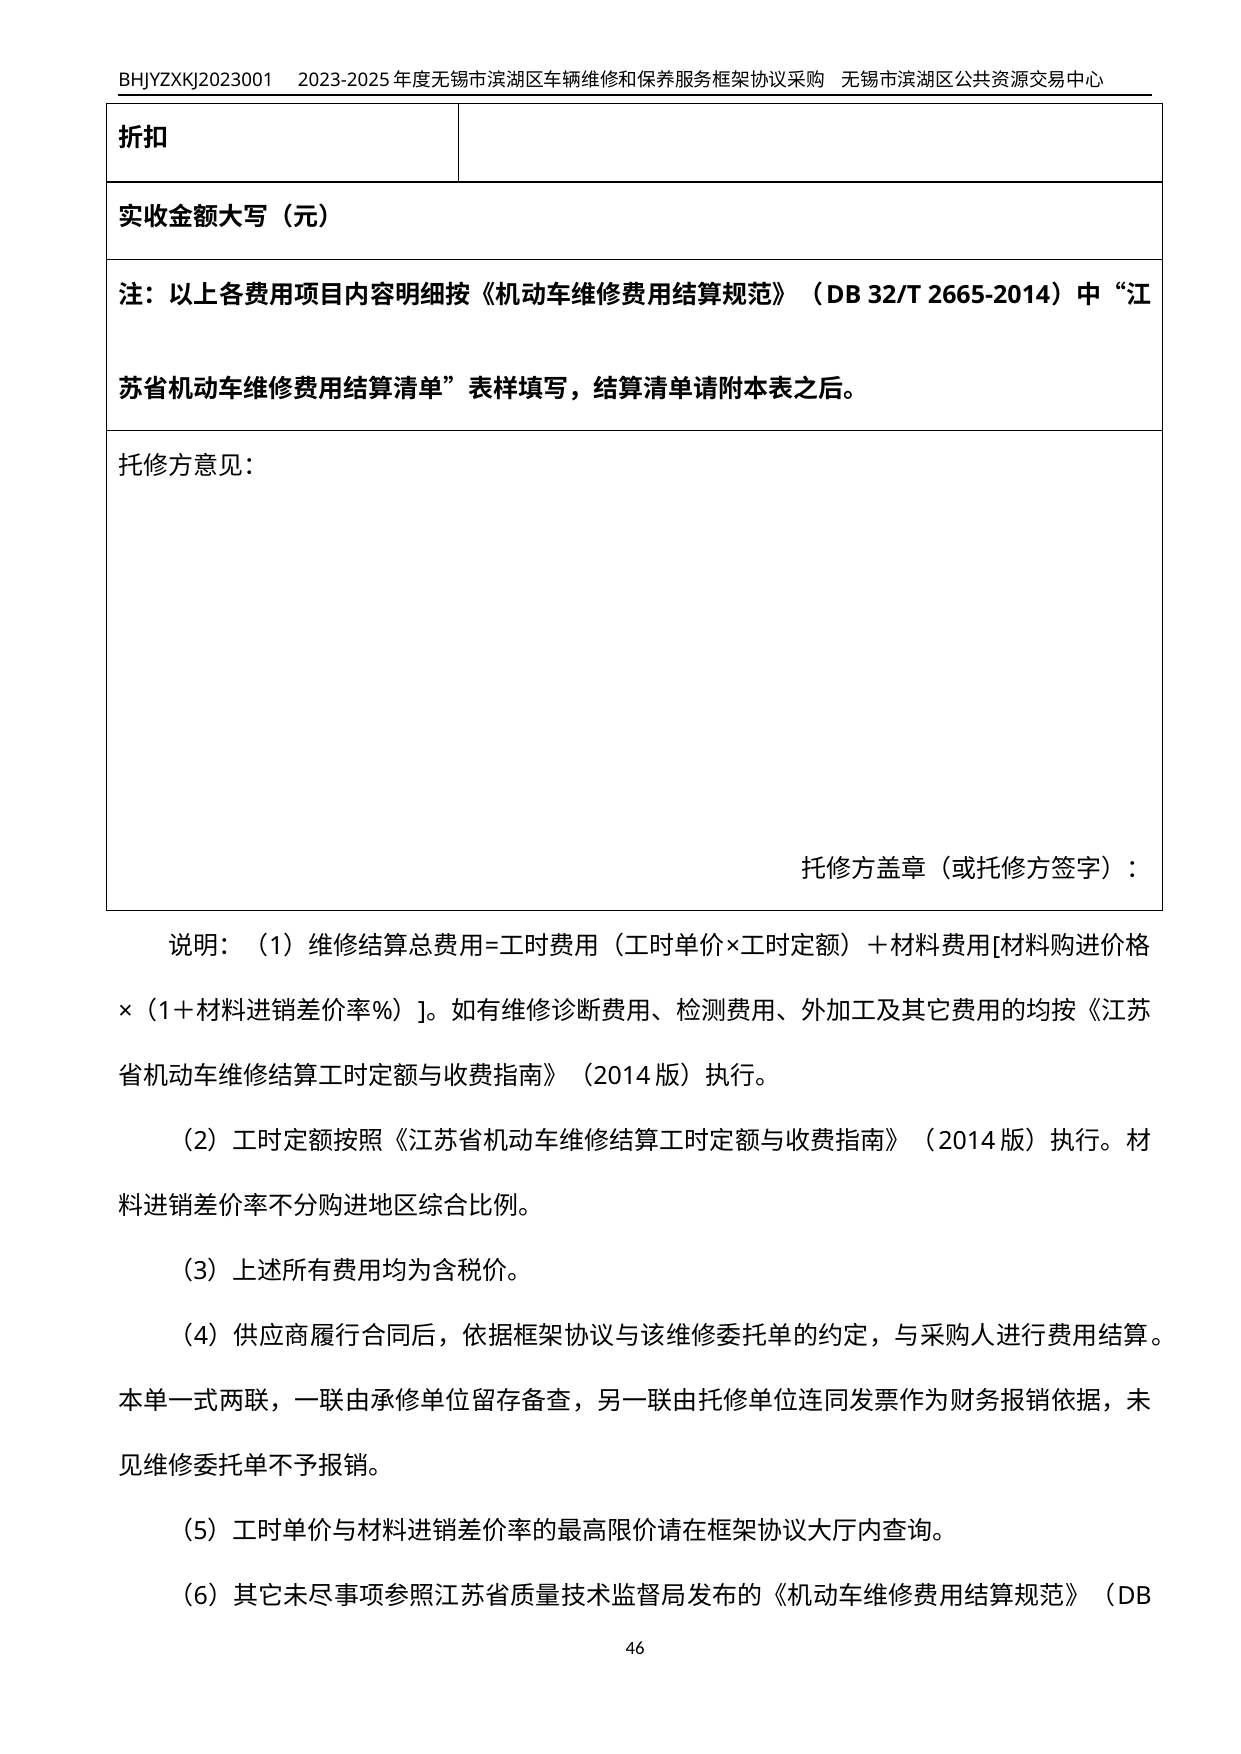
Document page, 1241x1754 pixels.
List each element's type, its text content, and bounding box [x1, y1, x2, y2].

text （3）上述所有费用均为含税价。 [118, 1236, 1152, 1301]
text （2）工时定额按照《江苏省机动车维修结算工时定额与收费指南》（2014版）执行。材料进销差价率不分购进地区综合比例。 [118, 1106, 1152, 1236]
table_cell 折扣 [107, 104, 458, 181]
text （4）供应商履行合同后，依据框架协议与该维修委托单的约定，与采购人进行费用结算。本单一式两联，一联由承修单位留存备查，另一联由托修单位连同发票作为财务报销依据，未见维修委托单不予报销。 [118, 1301, 1152, 1496]
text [118, 1561, 1152, 1626]
table_cell 托修方意见： 托修方盖章（或托修方签字）： [107, 431, 1162, 910]
text 说明：（1）维修结算总费用=工时费用（工时单价×工时定额）＋材料费用[材料购进价格×（1＋材料进销差价率%）]。如有维修诊断费用、检测费用、外加工及其它费用的均按《江苏省机动车维修结算工时定额与收费指南》（2014版）执行。 [118, 911, 1152, 1106]
table_cell [459, 104, 1162, 181]
text （5）工时单价与材料进销差价率的最高限价请在框架协议大厅内查询。 [118, 1496, 1152, 1561]
table_cell 实收金额大写（元） [107, 183, 1162, 259]
table_cell 注：以上各费用项目内容明细按《机动车维修费用结算规范》（DB 32/T 2665-2014）中“江苏省机动车维修费用结算清单”表样填写，结算清单请附本表之后。 [107, 260, 1162, 430]
